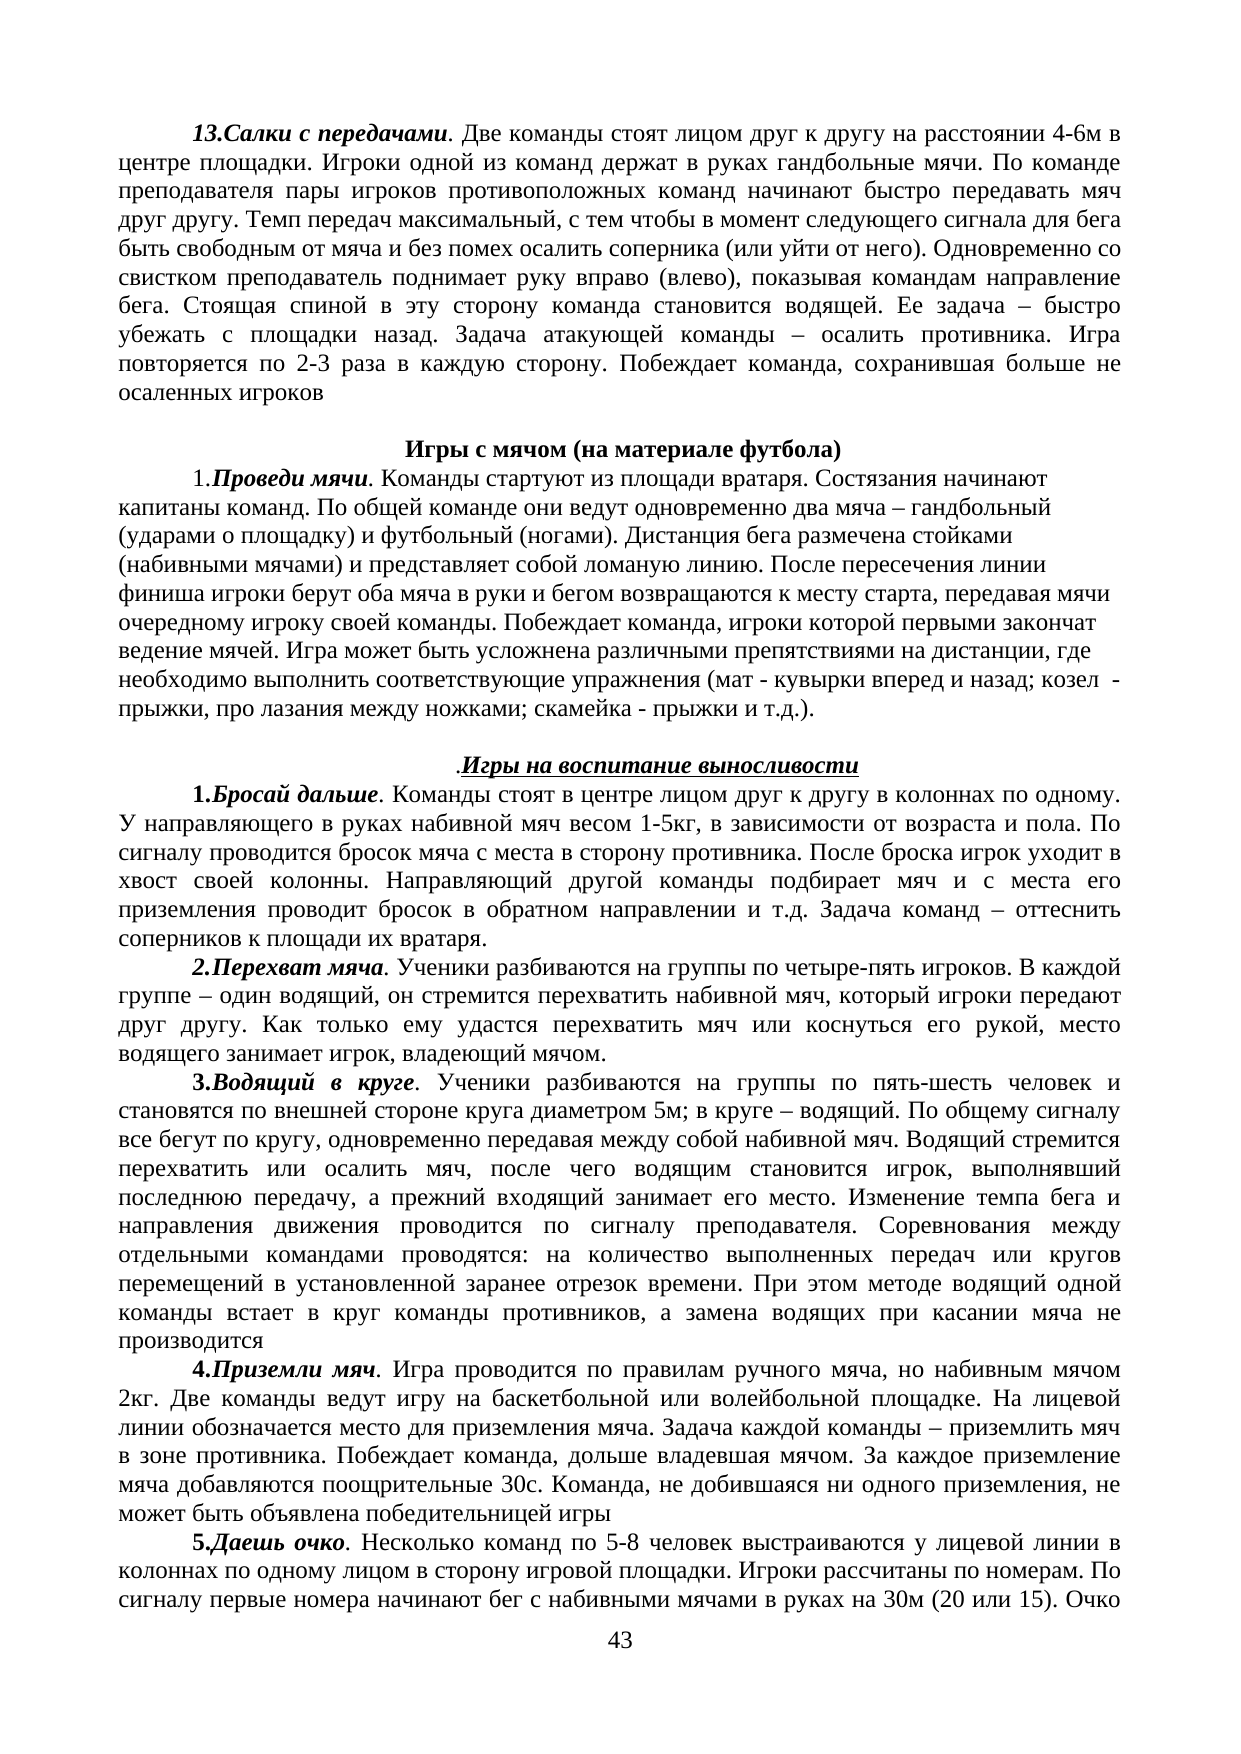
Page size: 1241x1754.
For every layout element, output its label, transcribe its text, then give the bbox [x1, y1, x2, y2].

list Водящий в круге. Ученики разбиваются на группы по пять-шесть человек и становятся по внешней стороне круга диаметром 5м; в круге – водящий. По общему сигналу все бегут по кругу, одновременно передавая между собой набивной мяч. Водящий стремится перехватить или осалить мяч, после чего водящим становится игрок, выполнявший последнюю передачу, а прежний входящий занимает его место. Изменение темпа бега и направления движения проводится по сигналу преподавателя. Соревнования между отдельными командами проводятся: на количество выполненных передач или кругов перемещений в установленной заранее отрезок времени. При этом методе водящий одной команды встает в круг команды противников, а замена водящих при касании мяча не производится [118, 1067, 1122, 1354]
list Проведи мячи. Команды стартуют из площади вратаря. Состязания начинают капитаны команд. По общей команде они ведут одновременно два мяча – гандбольный (ударами о площадку) и футбольный (ногами). Дистанция бега размечена стойками (набивными мячами) и представляет собой ломаную линию. После пересечения линии финиша игроки берут оба мяча в руки и бегом возвращаются к месту старта, передавая мячи очередному игроку своей команды. Побеждает команда, игроки которой первыми закончат ведение мячей. Игра может быть усложнена различными препятствиями на дистанции, где необходимо выполнить соответствующие упражнения (мат - кувырки вперед и назад; козел - прыжки, про лазания между ножками; скамейка - прыжки и т.д.). [118, 463, 1122, 722]
list Приземли мяч. Игра проводится по правилам ручного мяча, но набивным мячом 2кг. Две команды ведут игру на баскетбольной или волейбольной площадке. На лицевой линии обозначается место для приземления мяча. Задача каждой команды – приземлить мяч в зоне противника. Побеждает команда, дольше владевшая мячом. За каждое приземление мяча добавляются поощрительные 30с. Команда, не добившаяся ни одного приземления, не может быть объявлена победительницей игры [118, 1354, 1122, 1527]
text 13.Салки с передачами. Две команды стоят лицом друг к другу на расстоянии 4-6м в центре площадки. Игроки одной из команд держат в руках гандбольные мячи. По команде преподавателя пары игроков противоположных команд начинают быстро передавать мяч друг другу. Темп передач максимальный, с тем чтобы в момент следующего сигнала для бега быть свободным от мяча и без помех осалить соперника (или уйти от него). Одновременно со свистком преподаватель поднимает руку вправо (влево), показывая командам направление бега. Стоящая спиной в эту сторону команда становится водящей. Ее задача – быстро убежать с площадки назад. Задача атакующей команды – осалить противника. Игра повторяется по 2-3 раза в каждую сторону. Побеждает команда, сохранившая больше не осаленных игроков [118, 118, 1122, 406]
text .Игры на воспитание выносливости [118, 751, 1122, 779]
list Перехват мяча. Ученики разбиваются на группы по четыре-пять игроков. В каждой группе – один водящий, он стремится перехватить набивной мяч, который игроки передают друг другу. Как только ему удастся перехватить мяч или коснуться его рукой, место водящего занимает игрок, владеющий мячом. [118, 952, 1122, 1067]
list Бросай дальше. Команды стоят в центре лицом друг к другу в колоннах по одному. У направляющего в руках набивной мяч весом 1-5кг, в зависимости от возраста и пола. По сигналу проводится бросок мяча с места в сторону противника. После броска игрок уходит в хвост своей колонны. Направляющий другой команды подбирает мяч и с места его приземления проводит бросок в обратном направлении и т.д. Задача команд – оттеснить соперников к площади их вратаря. [118, 779, 1122, 952]
text Игры с мячом (на материале футбола) [124, 434, 1122, 463]
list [118, 1527, 1122, 1613]
